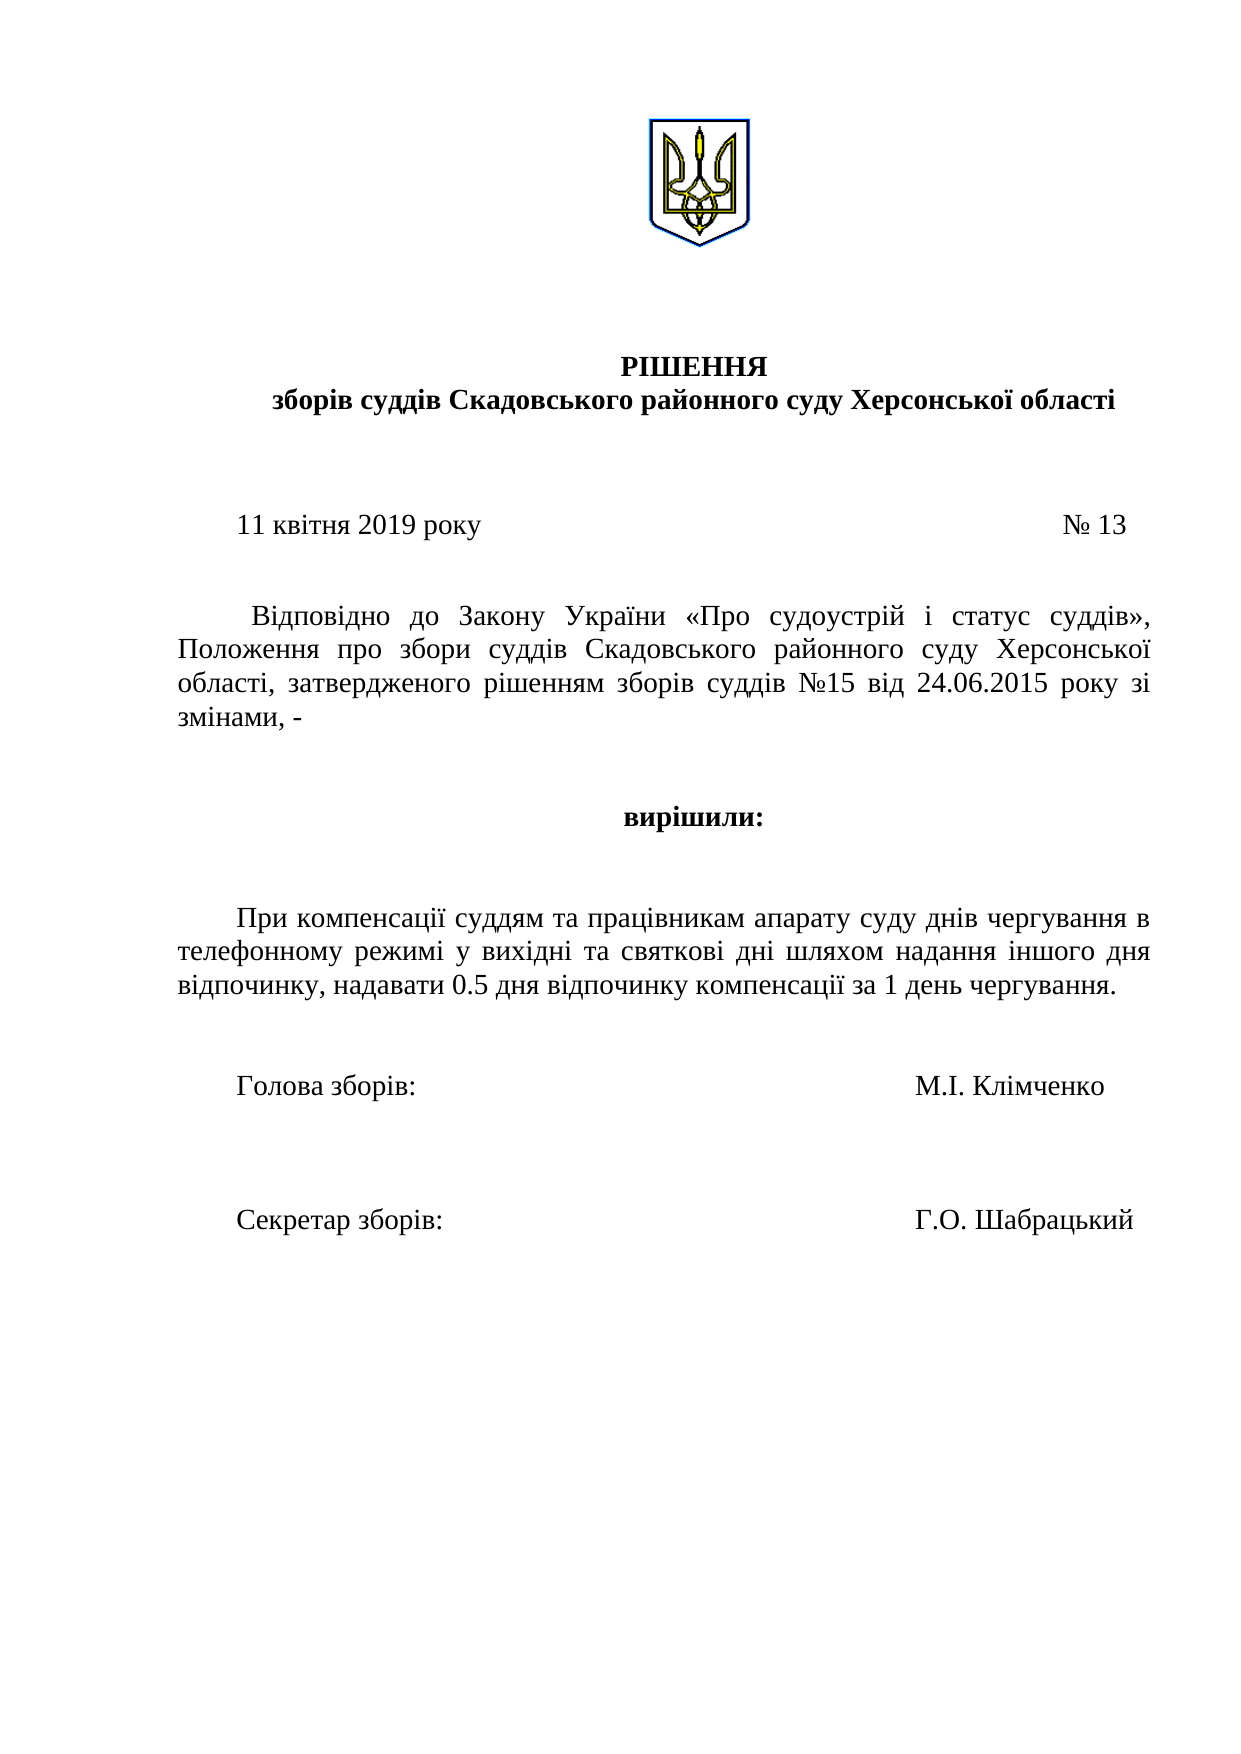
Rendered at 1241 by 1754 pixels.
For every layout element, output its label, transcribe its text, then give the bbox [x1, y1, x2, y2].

text 11 квітня 2019 року № 13 [177, 507, 1152, 540]
text вирішили: [177, 799, 1152, 833]
text Голова зборів: М.І. Клімченко [177, 1068, 1152, 1101]
text РІШЕННЯ [177, 349, 1152, 382]
text Секретар зборів: Г.О. Шабрацький [177, 1202, 1152, 1235]
text При компенсації суддям та працівникам апарату суду днів чергування в телефонному режимі у вихідні та святкові дні шляхом надання іншого дня відпочинку, надавати 0.5 дня відпочинку компенсації за 1 день чергування. [177, 900, 1152, 1001]
text Відповідно до Закону України «Про судоустрій і статус суддів», Положення про збори суддів Скадовського районного суду Херсонської області, затвердженого рішенням зборів суддів №15 від 24.06.2015 року зі змінами, - [177, 598, 1152, 732]
picture [637, 118, 751, 248]
text зборів суддів Скадовського районного суду Херсонської області [177, 382, 1152, 416]
